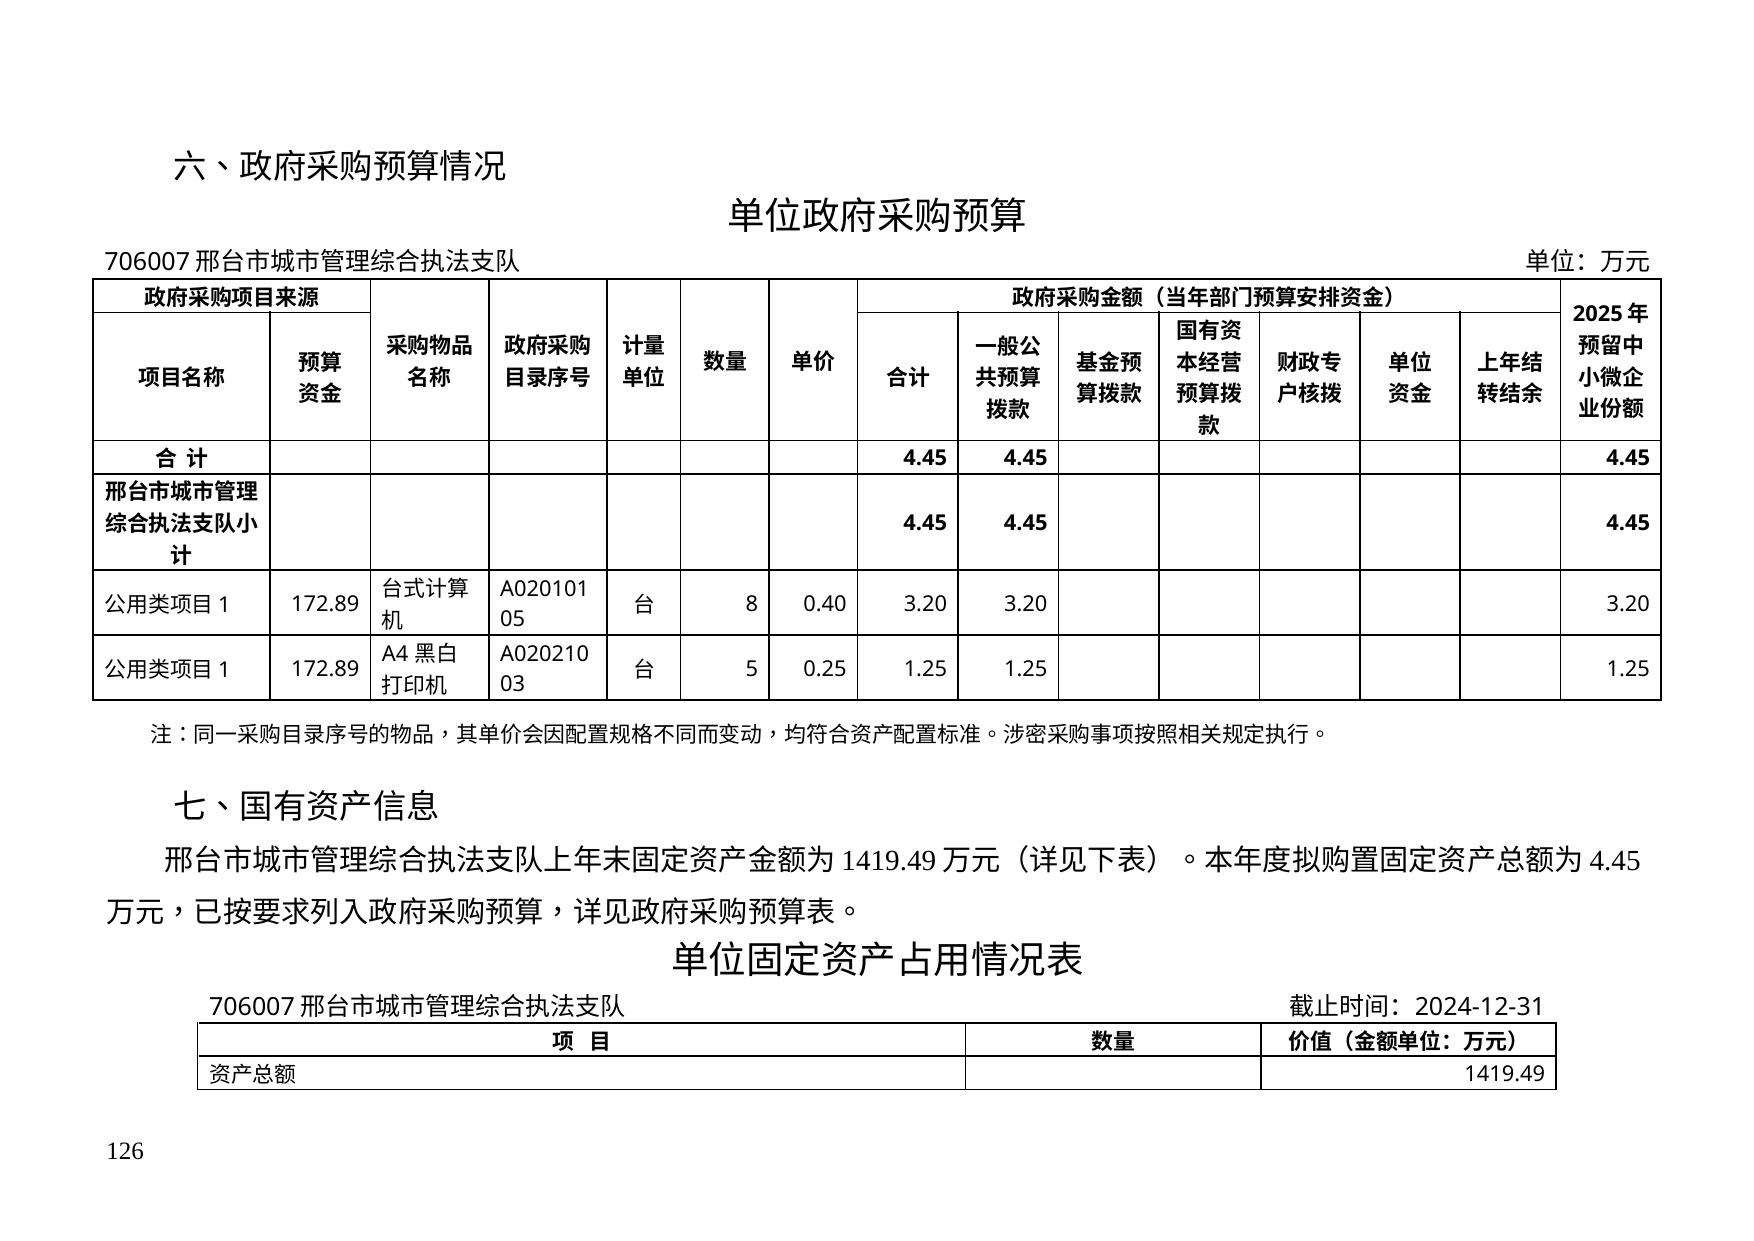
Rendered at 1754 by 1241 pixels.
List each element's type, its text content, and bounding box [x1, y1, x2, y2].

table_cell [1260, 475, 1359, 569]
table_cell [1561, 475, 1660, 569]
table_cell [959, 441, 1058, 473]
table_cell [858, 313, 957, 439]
text 六、政府采购预算情况 [106, 143, 1648, 188]
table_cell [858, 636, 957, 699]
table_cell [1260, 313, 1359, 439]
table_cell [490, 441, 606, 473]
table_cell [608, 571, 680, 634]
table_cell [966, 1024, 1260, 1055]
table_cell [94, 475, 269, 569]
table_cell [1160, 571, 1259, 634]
text 邢台市城市管理综合执法支队上年末固定资产金额为1419.49万元（详见下表）。本年度拟购置固定资产总额为4.45万元，已按要求列入政府采购预算，详见政府采购预算表。 [106, 829, 1648, 933]
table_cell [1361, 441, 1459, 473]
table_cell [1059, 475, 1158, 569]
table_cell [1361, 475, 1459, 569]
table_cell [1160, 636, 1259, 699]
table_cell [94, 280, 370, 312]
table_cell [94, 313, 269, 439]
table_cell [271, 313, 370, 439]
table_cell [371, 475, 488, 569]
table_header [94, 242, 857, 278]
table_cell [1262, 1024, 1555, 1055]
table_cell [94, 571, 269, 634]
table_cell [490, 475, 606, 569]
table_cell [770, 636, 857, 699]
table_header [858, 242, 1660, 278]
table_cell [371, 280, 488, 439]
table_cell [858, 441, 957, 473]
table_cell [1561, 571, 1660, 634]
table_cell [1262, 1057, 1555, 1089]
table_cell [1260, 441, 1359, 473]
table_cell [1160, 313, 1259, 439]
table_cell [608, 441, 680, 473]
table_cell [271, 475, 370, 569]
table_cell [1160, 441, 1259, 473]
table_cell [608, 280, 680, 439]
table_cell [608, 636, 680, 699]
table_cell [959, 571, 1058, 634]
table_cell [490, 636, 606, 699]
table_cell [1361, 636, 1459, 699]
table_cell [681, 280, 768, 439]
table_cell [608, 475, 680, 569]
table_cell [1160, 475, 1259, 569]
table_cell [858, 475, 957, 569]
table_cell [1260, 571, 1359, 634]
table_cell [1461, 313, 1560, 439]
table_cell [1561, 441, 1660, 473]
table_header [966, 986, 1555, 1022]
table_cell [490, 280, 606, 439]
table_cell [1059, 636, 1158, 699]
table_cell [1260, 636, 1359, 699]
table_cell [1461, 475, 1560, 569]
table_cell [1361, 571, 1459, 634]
text 注：同一采购目录序号的物品，其单价会因配置规格不同而变动，均符合资产配置标准。涉密采购事项按照相关规定执行。 [106, 701, 1648, 753]
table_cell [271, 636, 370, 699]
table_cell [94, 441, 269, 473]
text 单位政府采购预算 [106, 189, 1648, 240]
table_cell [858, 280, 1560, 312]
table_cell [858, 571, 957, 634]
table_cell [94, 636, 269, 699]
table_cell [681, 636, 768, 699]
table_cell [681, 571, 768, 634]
text 单位固定资产占用情况表 [106, 933, 1648, 984]
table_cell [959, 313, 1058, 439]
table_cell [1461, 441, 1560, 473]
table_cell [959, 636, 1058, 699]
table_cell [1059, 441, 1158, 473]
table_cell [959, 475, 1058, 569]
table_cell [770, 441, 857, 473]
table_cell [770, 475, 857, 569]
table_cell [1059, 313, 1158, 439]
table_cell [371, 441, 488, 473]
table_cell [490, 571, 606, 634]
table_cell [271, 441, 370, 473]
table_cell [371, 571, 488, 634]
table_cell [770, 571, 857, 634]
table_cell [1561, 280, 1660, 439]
text 七、国有资产信息 [106, 783, 1648, 828]
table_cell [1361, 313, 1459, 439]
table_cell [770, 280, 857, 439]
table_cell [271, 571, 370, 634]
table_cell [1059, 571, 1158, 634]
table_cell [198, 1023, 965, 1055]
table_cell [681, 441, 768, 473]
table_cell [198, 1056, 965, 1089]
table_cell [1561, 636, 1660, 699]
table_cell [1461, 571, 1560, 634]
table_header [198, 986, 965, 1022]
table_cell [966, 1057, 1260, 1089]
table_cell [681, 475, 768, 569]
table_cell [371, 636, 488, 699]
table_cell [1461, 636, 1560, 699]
